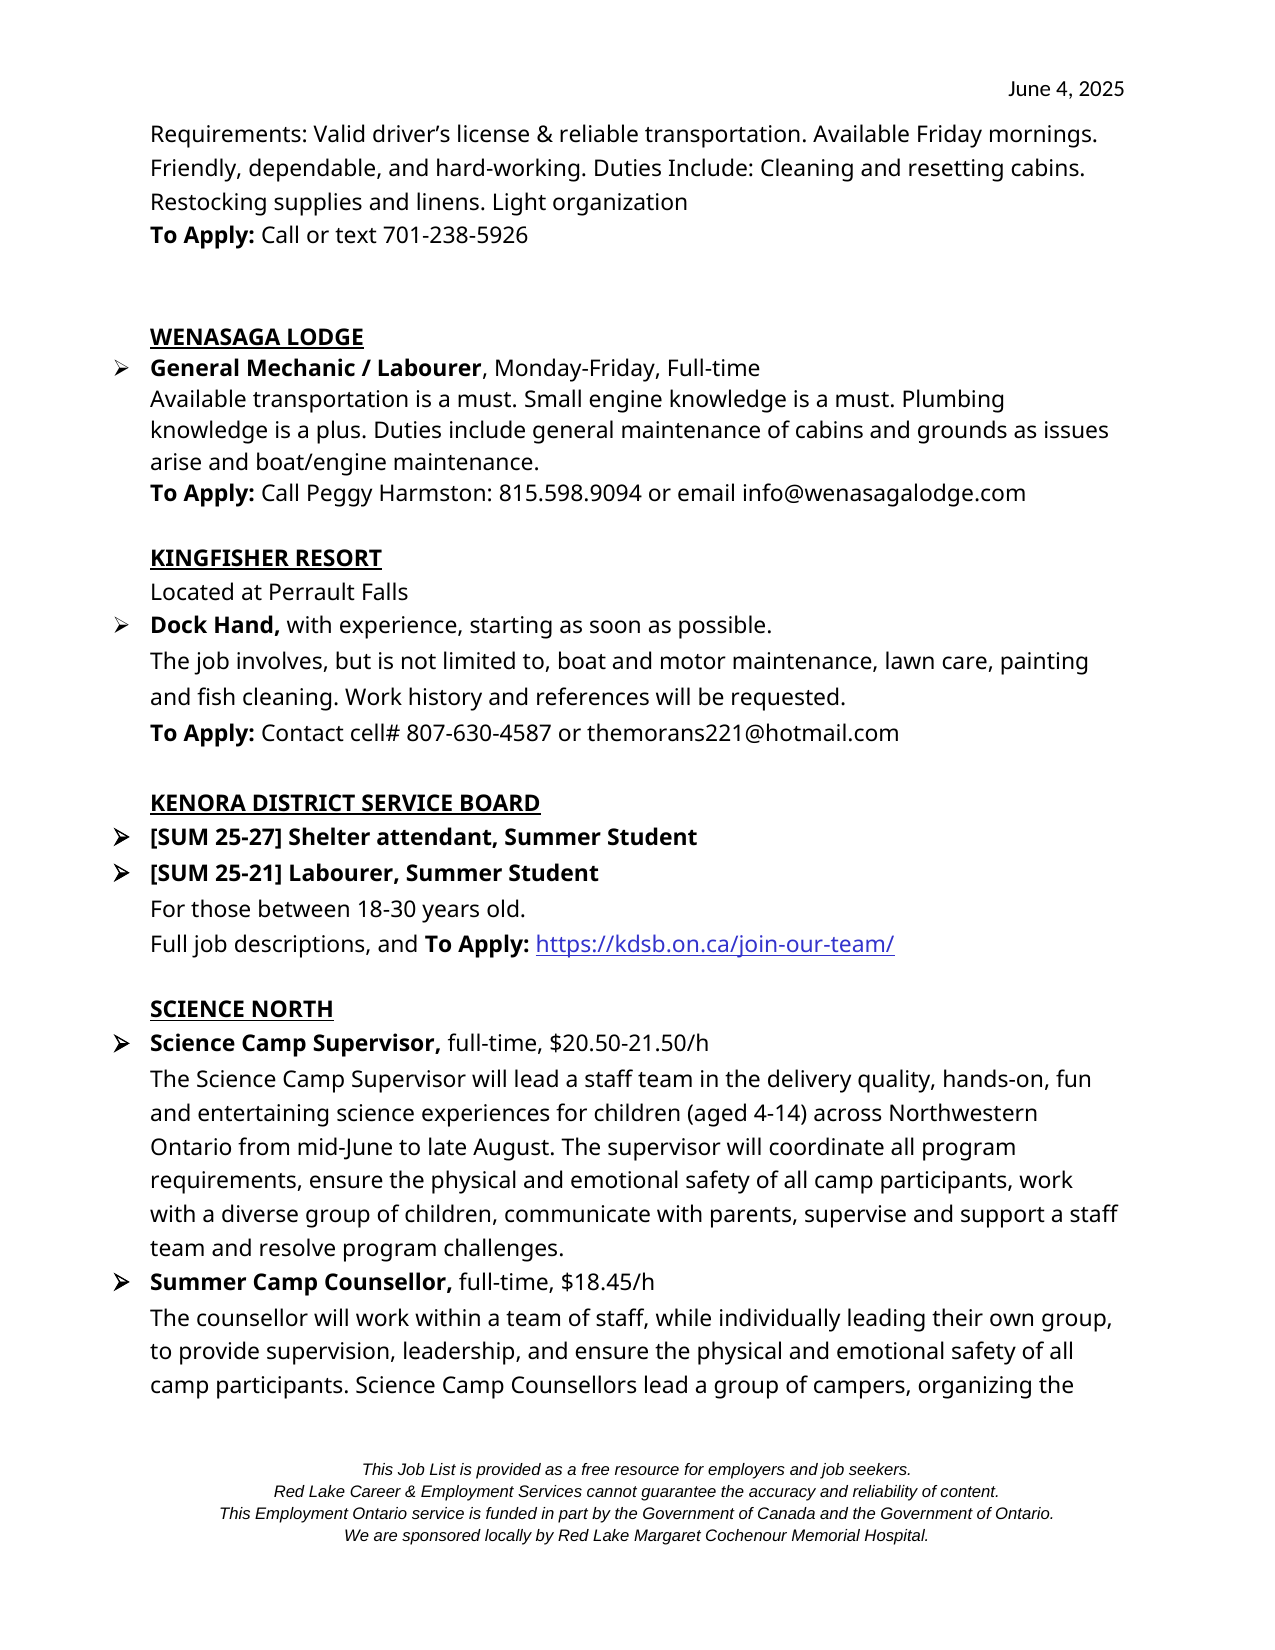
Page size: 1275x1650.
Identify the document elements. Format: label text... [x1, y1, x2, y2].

text Full job descriptions, and To Apply: https://kdsb.on.ca/join-our-team/ [150, 928, 1125, 960]
list Science Camp Supervisor, full-time, $20.50-21.50/h [112, 1027, 1125, 1058]
text SCIENCE NORTH [150, 993, 1125, 1025]
list [SUM 25-21] Labourer, Summer Student [112, 857, 1125, 888]
text KINGFISHER RESORT [150, 542, 1125, 573]
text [150, 1302, 1125, 1400]
list Dock Hand, with experience, starting as soon as possible. The job involves, but is not limited to, boat and motor maintenance, lawn care, painting and fish cleaning. Work history and references will be requested. To Apply: Contact cell# 807-630-4587 or themorans221@hotmail.com [112, 609, 1125, 748]
list To Apply: Call Peggy Harmston: 815.598.9094 or email info@wenasagalodge.com [150, 477, 1125, 508]
list Summer Camp Counsellor, full-time, $18.45/h [112, 1266, 1125, 1297]
list For those between 18-30 years old. [150, 892, 1125, 924]
text The Science Camp Supervisor will lead a staff team in the delivery quality, hands-on, fun and entertaining science experiences for children (aged 4-14) across Northwestern Ontario from mid-June to late August. The supervisor will coordinate all program requirements, ensure the physical and emotional safety of all camp participants, work with a diverse group of children, communicate with parents, supervise and support a staff team and resolve program challenges. [150, 1063, 1125, 1263]
text KENORA DISTRICT SERVICE BOARD [150, 787, 1125, 818]
list General Mechanic / Labourer, Monday-Friday, Full-time Available transportation is a must. Small engine knowledge is a must. Plumbing knowledge is a plus. Duties include general maintenance of cabins and grounds as issues arise and boat/engine maintenance. [112, 352, 1125, 477]
text WENASAGA LODGE [150, 321, 1125, 352]
list [SUM 25-27] Shelter attendant, Summer Student [112, 821, 1125, 852]
text Requirements: Valid driver’s license & reliable transportation. Available Friday mornings. Friendly, dependable, and hard-working. Duties Include: Cleaning and resetting cabins. Restocking supplies and linens. Light organization [150, 118, 1125, 217]
text Located at Perrault Falls [150, 576, 1125, 607]
text To Apply: Call or text 701-238-5926 [150, 219, 1125, 251]
